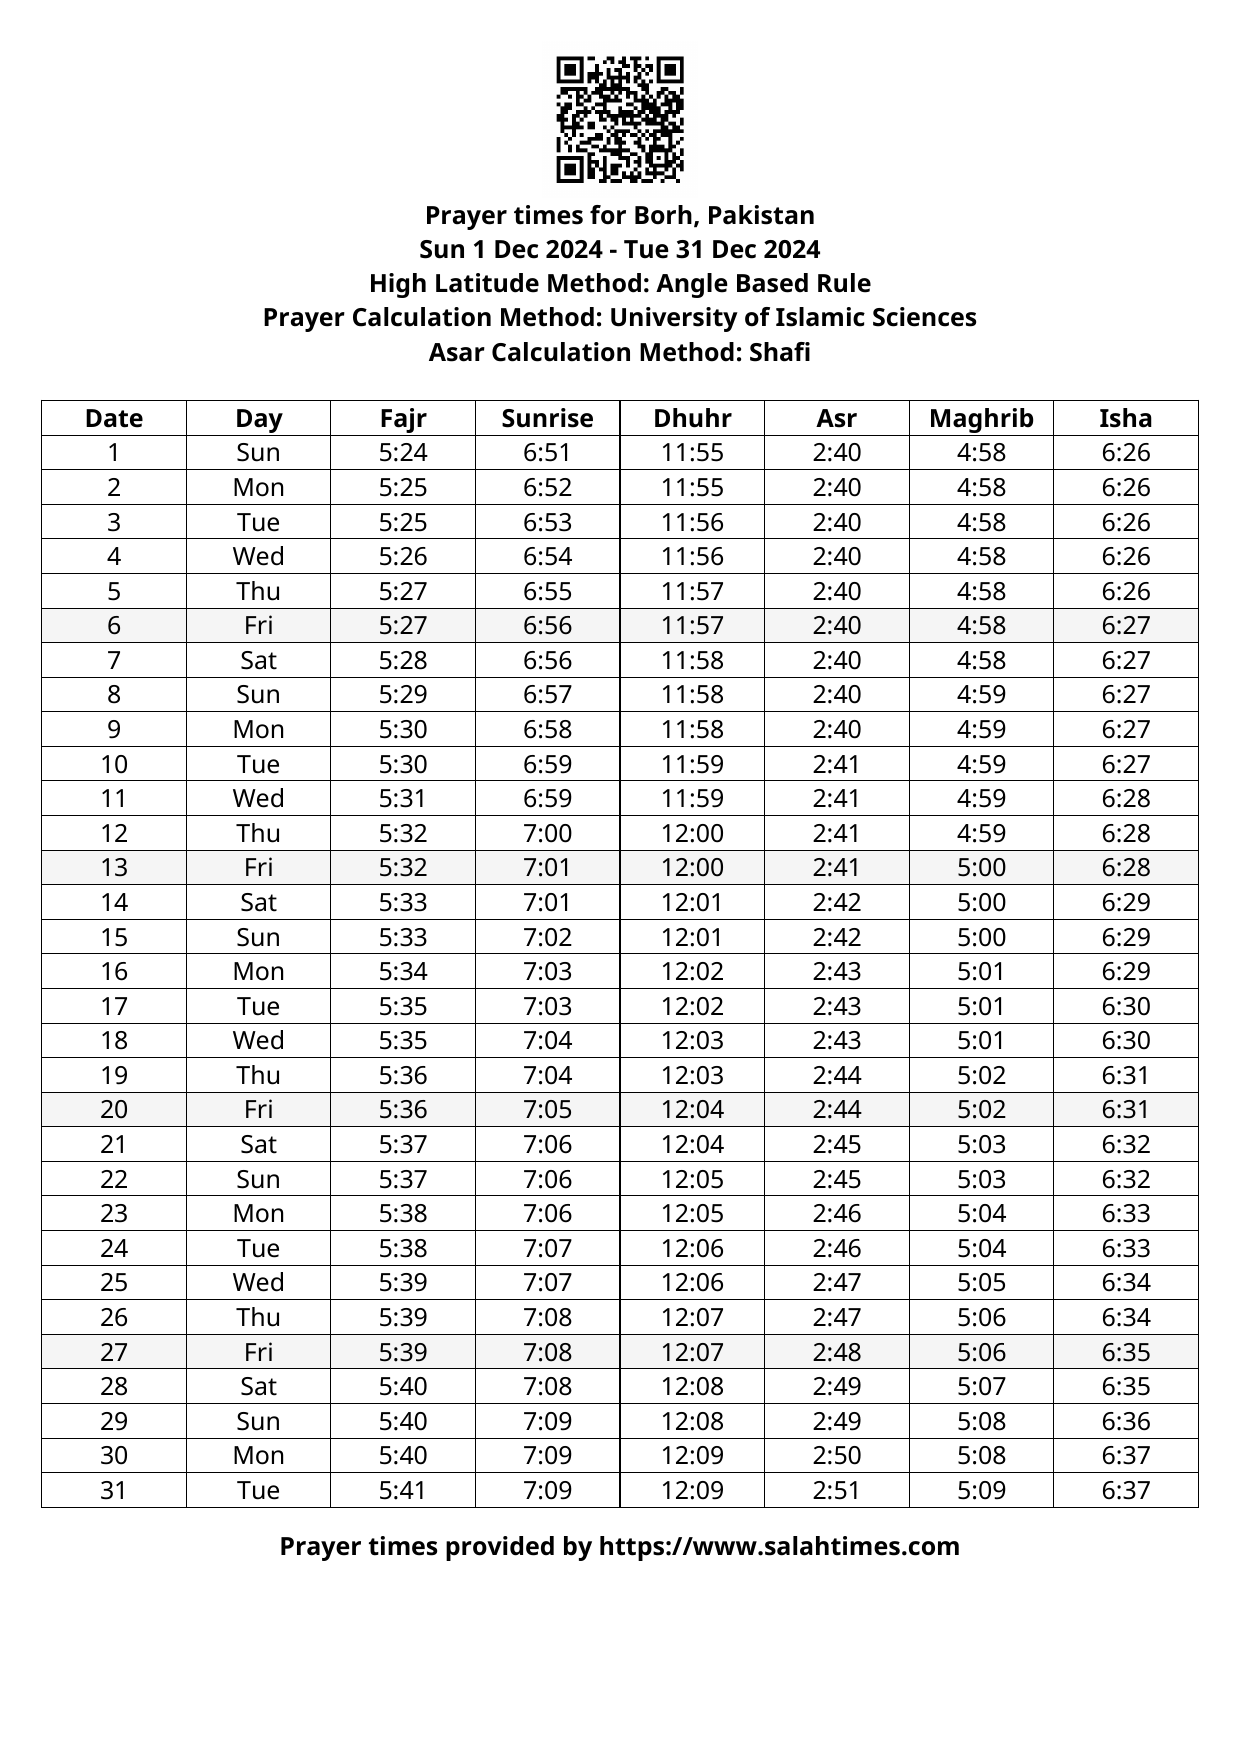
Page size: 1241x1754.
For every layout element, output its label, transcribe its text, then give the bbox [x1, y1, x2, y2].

table_cell 5:06 [910, 1300, 1053, 1334]
table_cell 2:41 [765, 781, 909, 815]
table_cell 7:09 [476, 1473, 619, 1507]
table_cell 5:27 [331, 574, 475, 607]
table_cell 12:05 [621, 1162, 764, 1195]
table_cell 12:00 [621, 851, 764, 884]
table_cell 6:56 [476, 609, 619, 642]
table_cell Mon [187, 1196, 330, 1230]
table_cell 2:40 [765, 539, 909, 573]
table_cell 2:41 [765, 747, 909, 780]
table_cell 27 [42, 1335, 186, 1368]
table_cell 2:40 [765, 470, 909, 504]
table_cell 5:25 [331, 470, 475, 504]
table_cell Mon [187, 712, 330, 746]
table_cell 6:54 [476, 539, 619, 573]
table_cell 5:06 [910, 1335, 1053, 1368]
table_cell 24 [42, 1231, 186, 1264]
table_cell 6:59 [476, 747, 619, 780]
table_cell Tue [187, 1231, 330, 1264]
table_cell 5:40 [331, 1404, 475, 1437]
table_header Day [187, 401, 330, 434]
table_cell 12:09 [621, 1439, 764, 1472]
table_cell 2:43 [765, 954, 909, 988]
text Prayer Calculation Method: University of Islamic Sciences [42, 300, 1198, 334]
table_cell 4:59 [910, 678, 1053, 711]
table_cell 5:04 [910, 1196, 1053, 1230]
table_cell 6:27 [1054, 609, 1198, 642]
table_cell 12:03 [621, 1024, 764, 1057]
table_cell 6:27 [1054, 747, 1198, 780]
table_cell 2:49 [765, 1369, 909, 1403]
table_cell Wed [187, 781, 330, 815]
table_cell 5:30 [331, 712, 475, 746]
table_cell 5:38 [331, 1196, 475, 1230]
table_cell 23 [42, 1196, 186, 1230]
table_cell 5:01 [910, 954, 1053, 988]
table_cell 5:07 [910, 1369, 1053, 1403]
table_cell 30 [42, 1439, 186, 1472]
text High Latitude Method: Angle Based Rule [42, 266, 1198, 300]
table_cell 6:27 [1054, 678, 1198, 711]
table_cell 6:30 [1054, 1024, 1198, 1057]
table_cell Sat [187, 1127, 330, 1161]
table_cell 6:52 [476, 470, 619, 504]
table_cell 5:00 [910, 885, 1053, 919]
table_cell 7:07 [476, 1266, 619, 1299]
table_cell 12:08 [621, 1404, 764, 1437]
table_cell 5:39 [331, 1335, 475, 1368]
table_cell 12:04 [621, 1127, 764, 1161]
table_cell 3 [42, 505, 186, 538]
table_cell 6:55 [476, 574, 619, 607]
table_cell 2:41 [765, 816, 909, 849]
table_cell 11:57 [621, 574, 764, 607]
table_cell 2:47 [765, 1300, 909, 1334]
table_cell 12:01 [621, 885, 764, 919]
table_cell 5:32 [331, 851, 475, 884]
table_cell 5:39 [331, 1300, 475, 1334]
table_cell Thu [187, 574, 330, 607]
table_header Dhuhr [621, 401, 764, 434]
table_header Date [42, 401, 186, 434]
table_cell 6 [42, 609, 186, 642]
table_cell 7:01 [476, 885, 619, 919]
table_cell Sat [187, 643, 330, 677]
table_cell 5:29 [331, 678, 475, 711]
table_cell 2:43 [765, 989, 909, 1022]
table_cell 11:58 [621, 678, 764, 711]
table_cell 6:29 [1054, 885, 1198, 919]
table_cell 16 [42, 954, 186, 988]
table_cell 7:09 [476, 1404, 619, 1437]
table_cell 31 [42, 1473, 186, 1507]
table_cell 2:40 [765, 609, 909, 642]
table_cell Sun [187, 1162, 330, 1195]
table_cell 5:26 [331, 539, 475, 573]
table_cell 6:26 [1054, 574, 1198, 607]
table_cell Fri [187, 1093, 330, 1126]
table_cell 15 [42, 920, 186, 953]
table_cell Mon [187, 954, 330, 988]
table_cell 12:00 [621, 816, 764, 849]
table_cell 6:28 [1054, 816, 1198, 849]
table_cell 20 [42, 1093, 186, 1126]
table_cell 4:58 [910, 643, 1053, 677]
table_header Asr [765, 401, 909, 434]
table_cell 2:42 [765, 885, 909, 919]
table_cell 2:49 [765, 1404, 909, 1437]
table_cell 5:03 [910, 1162, 1053, 1195]
table_cell 6:32 [1054, 1162, 1198, 1195]
table_cell 2:44 [765, 1093, 909, 1126]
table_cell 10 [42, 747, 186, 780]
table_cell 2:41 [765, 851, 909, 884]
table_cell 7:08 [476, 1335, 619, 1368]
table_cell Fri [187, 1335, 330, 1368]
table_cell 2:40 [765, 643, 909, 677]
table_cell 26 [42, 1300, 186, 1334]
table_cell Sun [187, 436, 330, 469]
table_cell 28 [42, 1369, 186, 1403]
table_cell 7:02 [476, 920, 619, 953]
table_cell 7:06 [476, 1127, 619, 1161]
table_cell 7:08 [476, 1369, 619, 1403]
table_cell 6:31 [1054, 1058, 1198, 1092]
table_cell 22 [42, 1162, 186, 1195]
table_cell 12:03 [621, 1058, 764, 1092]
table_cell 6:57 [476, 678, 619, 711]
table_cell 11 [42, 781, 186, 815]
table_cell 6:32 [1054, 1127, 1198, 1161]
table_cell 12:08 [621, 1369, 764, 1403]
table_cell 6:27 [1054, 712, 1198, 746]
table_cell 7:04 [476, 1024, 619, 1057]
table_cell 4:59 [910, 712, 1053, 746]
table_cell Tue [187, 1473, 330, 1507]
table_cell Sun [187, 678, 330, 711]
table_cell 11:57 [621, 609, 764, 642]
table_cell 5:36 [331, 1058, 475, 1092]
table_cell 5:01 [910, 989, 1053, 1022]
table_cell 1 [42, 436, 186, 469]
table_header Fajr [331, 401, 475, 434]
table_cell 7:00 [476, 816, 619, 849]
table_cell 4:58 [910, 436, 1053, 469]
table_cell 12:06 [621, 1231, 764, 1264]
table_cell 12:02 [621, 954, 764, 988]
table_cell 5:00 [910, 920, 1053, 953]
table_cell 2:40 [765, 436, 909, 469]
table_cell 18 [42, 1024, 186, 1057]
table_cell 7:07 [476, 1231, 619, 1264]
table_cell 4:59 [910, 816, 1053, 849]
table_header Isha [1054, 401, 1198, 434]
table_cell 4:59 [910, 747, 1053, 780]
table_cell 12:07 [621, 1335, 764, 1368]
table_cell Tue [187, 989, 330, 1022]
table_cell 5:32 [331, 816, 475, 849]
table_cell Sun [187, 1404, 330, 1437]
table_cell 5:05 [910, 1266, 1053, 1299]
table_cell 4:58 [910, 470, 1053, 504]
table_cell 5:02 [910, 1058, 1053, 1092]
table_cell 11:58 [621, 712, 764, 746]
table_cell 6:36 [1054, 1404, 1198, 1437]
table_cell 5:27 [331, 609, 475, 642]
table_cell 5:31 [331, 781, 475, 815]
table_cell Thu [187, 1058, 330, 1092]
table_cell 6:34 [1054, 1266, 1198, 1299]
table_cell 5:00 [910, 851, 1053, 884]
table_cell 2:40 [765, 505, 909, 538]
table_cell 2:46 [765, 1231, 909, 1264]
table_cell Thu [187, 1300, 330, 1334]
table_cell 5 [42, 574, 186, 607]
table_cell Mon [187, 1439, 330, 1472]
table_cell 8 [42, 678, 186, 711]
table_cell 19 [42, 1058, 186, 1092]
table_header Maghrib [910, 401, 1053, 434]
table_cell 7:06 [476, 1196, 619, 1230]
table_cell 6:35 [1054, 1369, 1198, 1403]
table_cell 6:33 [1054, 1231, 1198, 1264]
table_cell 7:05 [476, 1093, 619, 1126]
table_cell 5:40 [331, 1439, 475, 1472]
table_cell Wed [187, 1266, 330, 1299]
table_cell 5:28 [331, 643, 475, 677]
table_cell 6:28 [1054, 851, 1198, 884]
table_cell 6:56 [476, 643, 619, 677]
table_cell 2:50 [765, 1439, 909, 1472]
table_cell 2:40 [765, 574, 909, 607]
table_cell 6:37 [1054, 1439, 1198, 1472]
table_cell 6:29 [1054, 920, 1198, 953]
table_cell Tue [187, 747, 330, 780]
table_cell 6:28 [1054, 781, 1198, 815]
table_cell 4:58 [910, 574, 1053, 607]
table_cell 12 [42, 816, 186, 849]
table_cell 25 [42, 1266, 186, 1299]
picture [542, 41, 699, 198]
table_cell 7:03 [476, 954, 619, 988]
table_cell 5:25 [331, 505, 475, 538]
table_cell 5:40 [331, 1369, 475, 1403]
table_cell 6:26 [1054, 505, 1198, 538]
table_cell 2:44 [765, 1058, 909, 1092]
table_cell 2:40 [765, 712, 909, 746]
table_cell 6:53 [476, 505, 619, 538]
table_cell 2:40 [765, 678, 909, 711]
table_cell 5:33 [331, 885, 475, 919]
table_cell 4:58 [910, 539, 1053, 573]
table_cell Wed [187, 539, 330, 573]
table_cell Fri [187, 851, 330, 884]
table_cell 5:37 [331, 1162, 475, 1195]
table_cell 14 [42, 885, 186, 919]
table_cell 2:42 [765, 920, 909, 953]
table_cell 11:56 [621, 539, 764, 573]
table_cell 5:35 [331, 989, 475, 1022]
table_cell Wed [187, 1024, 330, 1057]
text Prayer times for Borh, Pakistan [42, 198, 1198, 232]
table_cell 12:09 [621, 1473, 764, 1507]
table_cell 5:02 [910, 1093, 1053, 1126]
table_cell 6:59 [476, 781, 619, 815]
table_cell 11:56 [621, 505, 764, 538]
table_cell 5:37 [331, 1127, 475, 1161]
table_cell 6:37 [1054, 1473, 1198, 1507]
table_cell 7:03 [476, 989, 619, 1022]
table_cell 6:26 [1054, 470, 1198, 504]
table_cell 5:03 [910, 1127, 1053, 1161]
table_cell 17 [42, 989, 186, 1022]
table_cell 5:08 [910, 1404, 1053, 1437]
table_cell 2:48 [765, 1335, 909, 1368]
table_cell 12:02 [621, 989, 764, 1022]
table_cell 6:51 [476, 436, 619, 469]
table_cell 5:04 [910, 1231, 1053, 1264]
table_cell 5:08 [910, 1439, 1053, 1472]
table_cell 6:26 [1054, 436, 1198, 469]
table_cell 12:06 [621, 1266, 764, 1299]
table_header Sunrise [476, 401, 619, 434]
table_cell 2:45 [765, 1162, 909, 1195]
table_cell 7 [42, 643, 186, 677]
table_cell 21 [42, 1127, 186, 1161]
table_cell 2:47 [765, 1266, 909, 1299]
table_cell 11:59 [621, 747, 764, 780]
table_cell 4:58 [910, 609, 1053, 642]
table_cell 6:33 [1054, 1196, 1198, 1230]
table_cell 7:09 [476, 1439, 619, 1472]
table_cell Sat [187, 1369, 330, 1403]
table_cell 5:35 [331, 1024, 475, 1057]
table_cell Fri [187, 609, 330, 642]
table_cell 5:34 [331, 954, 475, 988]
table_cell 11:55 [621, 470, 764, 504]
table_cell 11:55 [621, 436, 764, 469]
table_cell 5:38 [331, 1231, 475, 1264]
table_cell 12:05 [621, 1196, 764, 1230]
text Sun 1 Dec 2024 - Tue 31 Dec 2024 [42, 232, 1198, 266]
table_cell 11:58 [621, 643, 764, 677]
table_cell 4:59 [910, 781, 1053, 815]
table_cell Sat [187, 885, 330, 919]
table_cell 7:06 [476, 1162, 619, 1195]
table_cell Tue [187, 505, 330, 538]
table_cell 6:27 [1054, 643, 1198, 677]
table_cell 7:04 [476, 1058, 619, 1092]
table_cell 6:31 [1054, 1093, 1198, 1126]
text Asar Calculation Method: Shafi [42, 334, 1198, 368]
table_cell 6:30 [1054, 989, 1198, 1022]
table_cell 5:33 [331, 920, 475, 953]
table_cell 2 [42, 470, 186, 504]
table_cell 2:45 [765, 1127, 909, 1161]
table_cell 12:07 [621, 1300, 764, 1334]
table_cell 12:01 [621, 920, 764, 953]
table_cell 4 [42, 539, 186, 573]
table_cell 5:01 [910, 1024, 1053, 1057]
table_cell 6:34 [1054, 1300, 1198, 1334]
table_cell 7:01 [476, 851, 619, 884]
table_cell 2:46 [765, 1196, 909, 1230]
table_cell 5:09 [910, 1473, 1053, 1507]
table_cell 13 [42, 851, 186, 884]
table_cell 9 [42, 712, 186, 746]
text Prayer times provided by https://www.salahtimes.com [42, 1528, 1198, 1563]
table_cell 5:24 [331, 436, 475, 469]
table_cell 6:35 [1054, 1335, 1198, 1368]
table_cell 29 [42, 1404, 186, 1437]
table_cell 11:59 [621, 781, 764, 815]
table_cell 6:58 [476, 712, 619, 746]
table_cell 2:43 [765, 1024, 909, 1057]
table_cell 4:58 [910, 505, 1053, 538]
table_cell 5:41 [331, 1473, 475, 1507]
table_cell Thu [187, 816, 330, 849]
table_cell 6:26 [1054, 539, 1198, 573]
table_cell 5:39 [331, 1266, 475, 1299]
table_cell 5:30 [331, 747, 475, 780]
table_cell Mon [187, 470, 330, 504]
table_cell 12:04 [621, 1093, 764, 1126]
table_cell 5:36 [331, 1093, 475, 1126]
table_cell 7:08 [476, 1300, 619, 1334]
table_cell 2:51 [765, 1473, 909, 1507]
table_cell 6:29 [1054, 954, 1198, 988]
table_cell Sun [187, 920, 330, 953]
